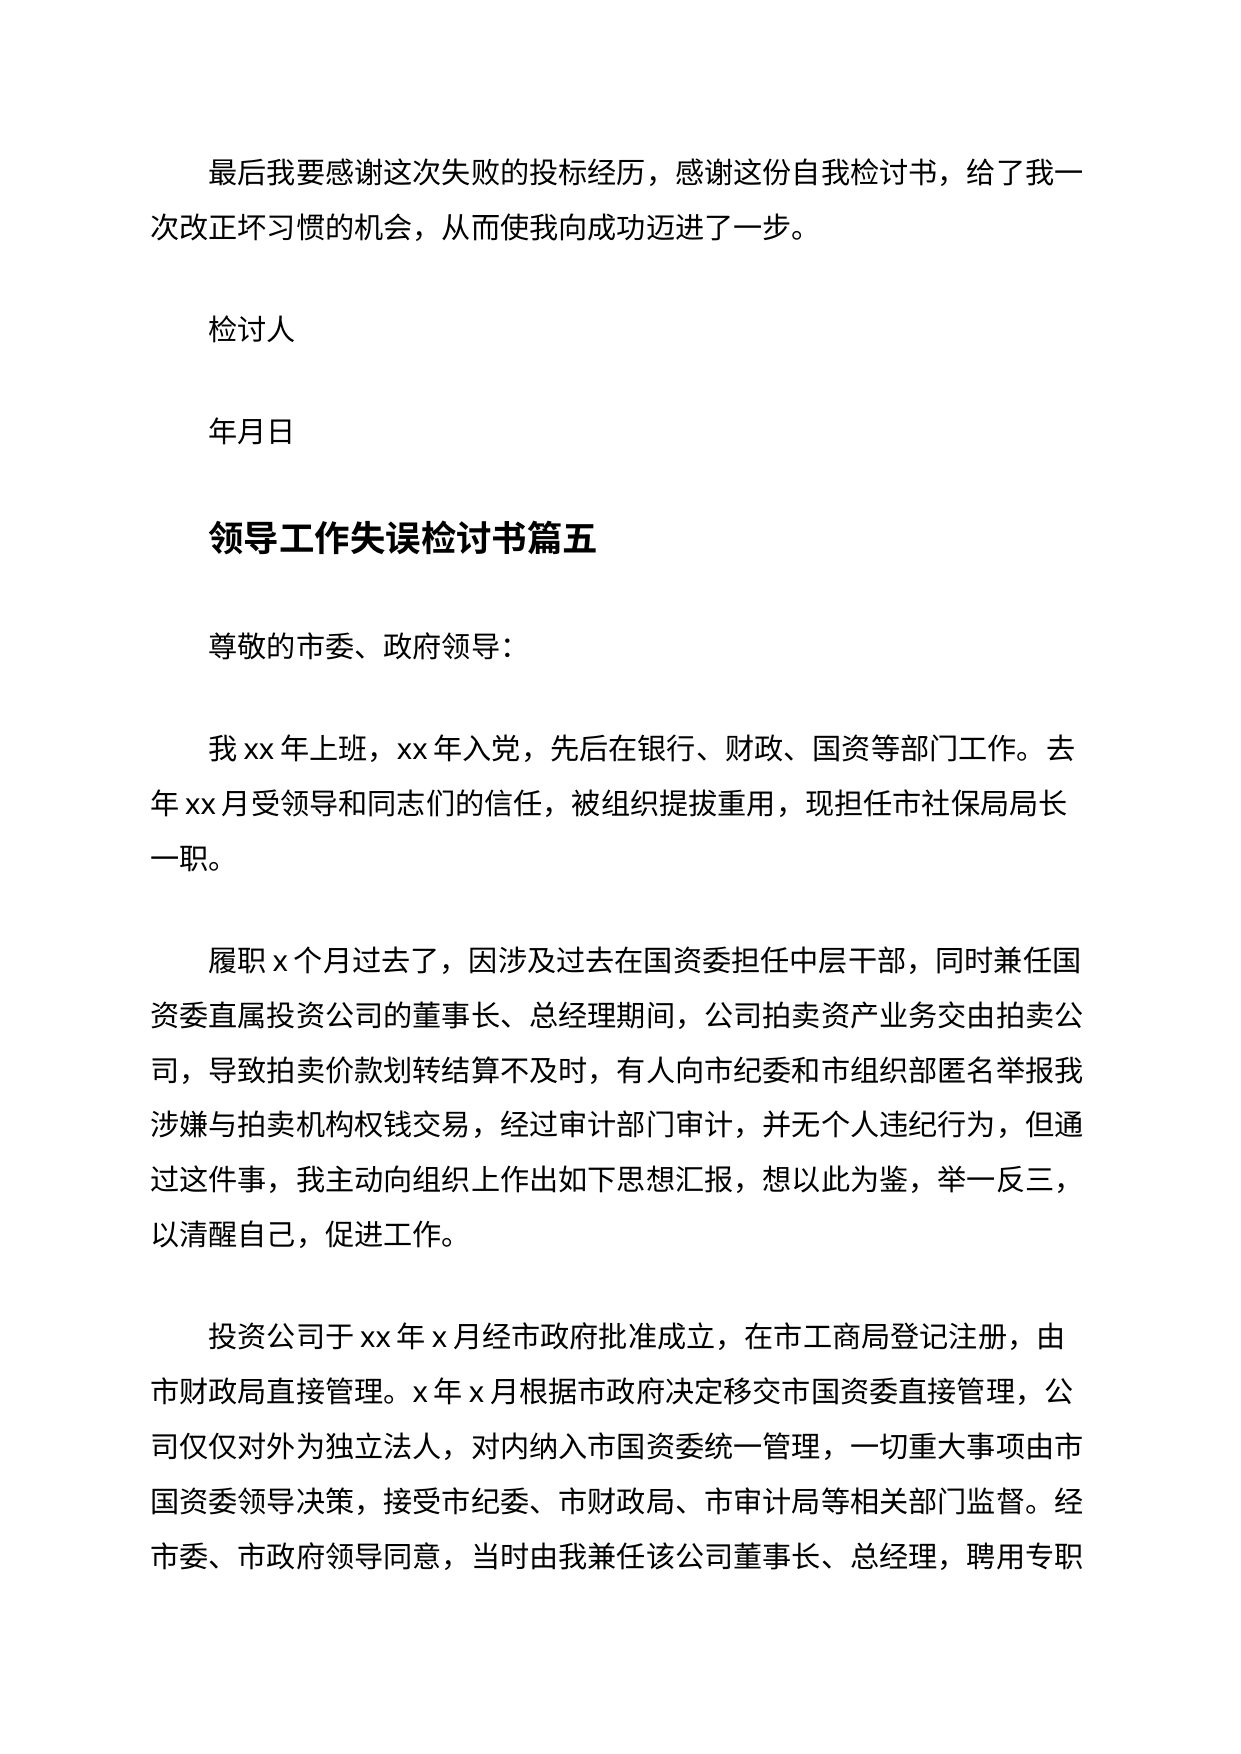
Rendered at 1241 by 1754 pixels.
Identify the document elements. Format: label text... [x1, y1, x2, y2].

text 尊敬的市委、政府领导： [150, 624, 1090, 666]
text 领导工作失误检讨书篇五 [150, 510, 1090, 561]
text 年月日 [150, 408, 1090, 451]
text 履职x个月过去了，因涉及过去在国资委担任中层干部，同时兼任国资委直属投资公司的董事长、总经理期间，公司拍卖资产业务交由拍卖公司，导致拍卖价款划转结算不及时，有人向市纪委和市组织部匿名举报我涉嫌与拍卖机构权钱交易，经过审计部门审计，并无个人违纪行为，但通过这件事，我主动向组织上作出如下思想汇报，想以此为鉴，举一反三，以清醒自己，促进工作。 [150, 937, 1090, 1254]
text 最后我要感谢这次失败的投标经历，感谢这份自我检讨书，给了我一次改正坏习惯的机会，从而使我向成功迈进了一步。 [150, 150, 1090, 247]
text 我xx年上班，xx年入党，先后在银行、财政、国资等部门工作。去年xx月受领导和同志们的信任，被组织提拔重用，现担任市社保局局长一职。 [150, 725, 1090, 878]
text 检讨人 [150, 307, 1090, 349]
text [150, 1313, 1090, 1576]
